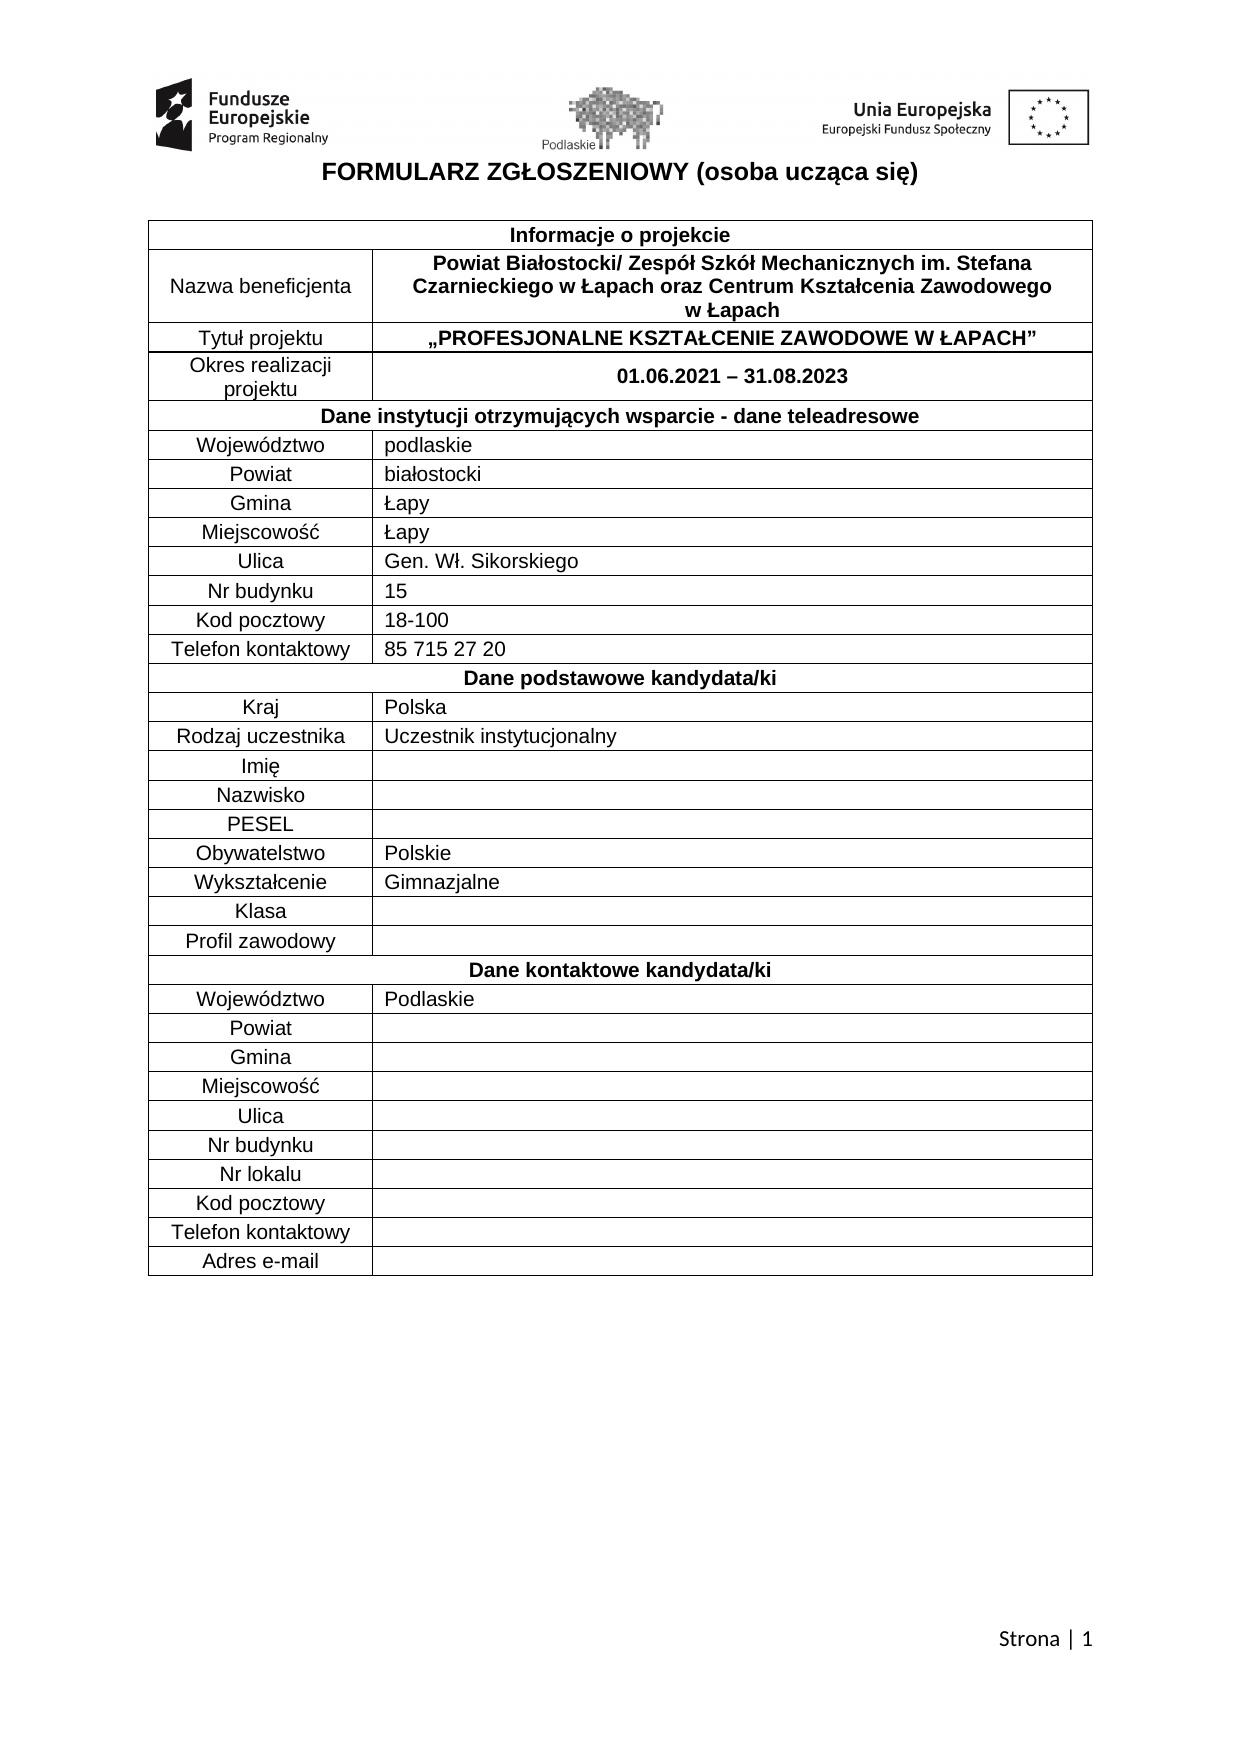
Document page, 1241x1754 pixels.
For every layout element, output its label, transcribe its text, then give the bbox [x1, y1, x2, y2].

table_cell [373, 1131, 1092, 1159]
table_cell [373, 1189, 1092, 1217]
table_cell Dane kontaktowe kandydata/ki [149, 956, 1092, 984]
text FORMULARZ ZGŁOSZENIOWY (osoba ucząca się) [148, 157, 1093, 185]
table_cell [373, 751, 1092, 779]
table_cell Profil zawodowy [149, 926, 372, 954]
table_cell Adres e-mail [149, 1247, 372, 1275]
table_cell [373, 1218, 1092, 1246]
table_header Informacje o projekcie [149, 221, 1092, 249]
table_cell Łapy [373, 489, 1092, 517]
table_cell Dane instytucji otrzymujących wsparcie - dane teleadresowe [149, 401, 1092, 429]
table_cell Klasa [149, 897, 372, 925]
table_cell Okres realizacji projektu [149, 353, 372, 400]
table_cell Rodzaj uczestnika [149, 722, 372, 750]
table_cell Obywatelstwo [149, 839, 372, 867]
table_cell [373, 926, 1092, 954]
table_cell [373, 781, 1092, 809]
table_cell [373, 897, 1092, 925]
table_cell Wykształcenie [149, 868, 372, 896]
table_cell [373, 1043, 1092, 1071]
table_cell Ulica [149, 547, 372, 575]
table_cell [373, 1247, 1092, 1275]
table_cell [373, 810, 1092, 838]
table_cell [373, 1072, 1092, 1100]
table_cell 15 [373, 576, 1092, 604]
table_cell Tytuł projektu [149, 323, 372, 351]
table_cell podlaskie [373, 431, 1092, 459]
table_cell Polska [373, 693, 1092, 721]
table_cell Powiat [149, 460, 372, 488]
table_cell białostocki [373, 460, 1092, 488]
picture [147, 73, 1093, 157]
table_cell 01.06.2021 – 31.08.2023 [373, 353, 1092, 400]
table_cell Województwo [149, 985, 372, 1013]
table_cell Kraj [149, 693, 372, 721]
table_cell Gmina [149, 1043, 372, 1071]
table_cell PESEL [149, 810, 372, 838]
table_cell Województwo [149, 431, 372, 459]
table_cell Nazwisko [149, 781, 372, 809]
table_cell Gimnazjalne [373, 868, 1092, 896]
table_cell Uczestnik instytucjonalny [373, 722, 1092, 750]
table_cell Miejscowość [149, 1072, 372, 1100]
table_cell Gmina [149, 489, 372, 517]
table_cell Ulica [149, 1101, 372, 1129]
table_cell Gen. Wł. Sikorskiego [373, 547, 1092, 575]
table_cell Telefon kontaktowy [149, 635, 372, 663]
table_cell Nr budynku [149, 1131, 372, 1159]
table_cell „PROFESJONALNE KSZTAŁCENIE ZAWODOWE W ŁAPACH” [373, 323, 1092, 351]
table_cell Nr lokalu [149, 1160, 372, 1188]
table_cell Powiat [149, 1014, 372, 1042]
table_cell Telefon kontaktowy [149, 1218, 372, 1246]
table_cell Podlaskie [373, 985, 1092, 1013]
table_cell Powiat Białostocki/ Zespół Szkół Mechanicznych im. Stefana Czarnieckiego w Łapach oraz Centrum Kształcenia Zawodowego w Łapach [373, 250, 1092, 322]
table_cell Miejscowość [149, 518, 372, 546]
table_cell 85 715 27 20 [373, 635, 1092, 663]
table_cell Imię [149, 751, 372, 779]
table_cell [373, 1101, 1092, 1129]
table_cell 18-100 [373, 606, 1092, 634]
table_cell Łapy [373, 518, 1092, 546]
table_cell Polskie [373, 839, 1092, 867]
table_cell Dane podstawowe kandydata/ki [149, 664, 1092, 692]
table_cell [373, 1160, 1092, 1188]
table_cell Nazwa beneficjenta [149, 250, 372, 322]
table_cell Kod pocztowy [149, 606, 372, 634]
table_cell Kod pocztowy [149, 1189, 372, 1217]
table_cell [373, 1014, 1092, 1042]
table_cell Nr budynku [149, 576, 372, 604]
